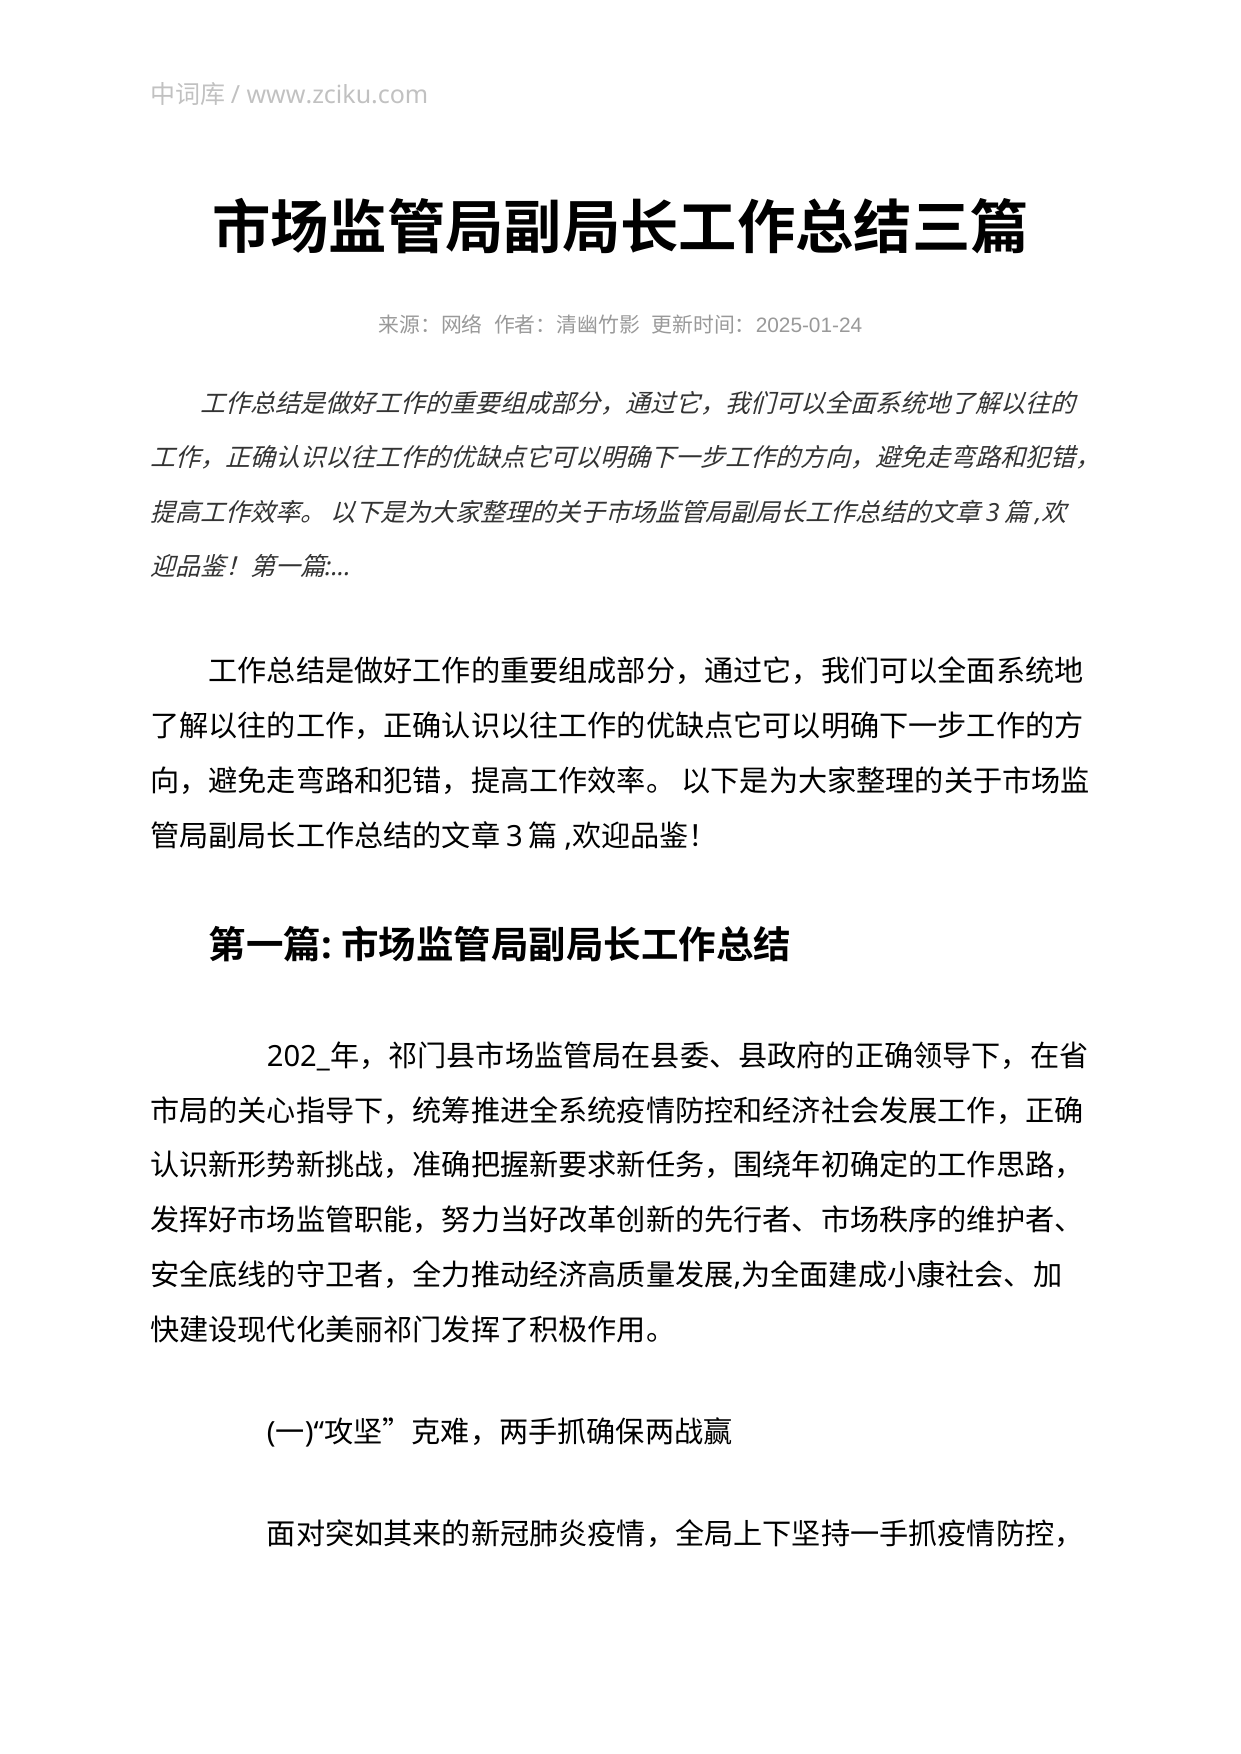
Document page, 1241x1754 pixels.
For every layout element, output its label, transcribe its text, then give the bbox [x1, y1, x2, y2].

text 第一篇: 市场监管局副局长工作总结 [150, 914, 1090, 969]
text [150, 1511, 1090, 1553]
text 来源：网络 作者：清幽竹影 更新时间：2025-01-24 [150, 313, 1090, 337]
text 工作总结是做好工作的重要组成部分，通过它，我们可以全面系统地了解以往的工作，正确认识以往工作的优缺点它可以明确下一步工作的方向，避免走弯路和犯错，提高工作效率。 以下是为大家整理的关于市场监管局副局长工作总结的文章3篇 ,欢迎品鉴！第一篇:... [150, 383, 1090, 583]
text (一)“攻坚”克难，两手抓确保两战赢 [150, 1408, 1090, 1451]
text 202_年，祁门县市场监管局在县委、县政府的正确领导下，在省市局的关心指导下，统筹推进全系统疫情防控和经济社会发展工作，正确认识新形势新挑战，准确把握新要求新任务，围绕年初确定的工作思路，发挥好市场监管职能，努力当好改革创新的先行者、市场秩序的维护者、安全底线的守卫者，全力推动经济高质量发展,为全面建成小康社会、加快建设现代化美丽祁门发挥了积极作用。 [150, 1032, 1090, 1349]
subtitle 市场监管局副局长工作总结三篇 [150, 181, 1090, 266]
text 工作总结是做好工作的重要组成部分，通过它，我们可以全面系统地了解以往的工作，正确认识以往工作的优缺点它可以明确下一步工作的方向，避免走弯路和犯错，提高工作效率。 以下是为大家整理的关于市场监管局副局长工作总结的文章3篇 ,欢迎品鉴！ [150, 648, 1090, 855]
